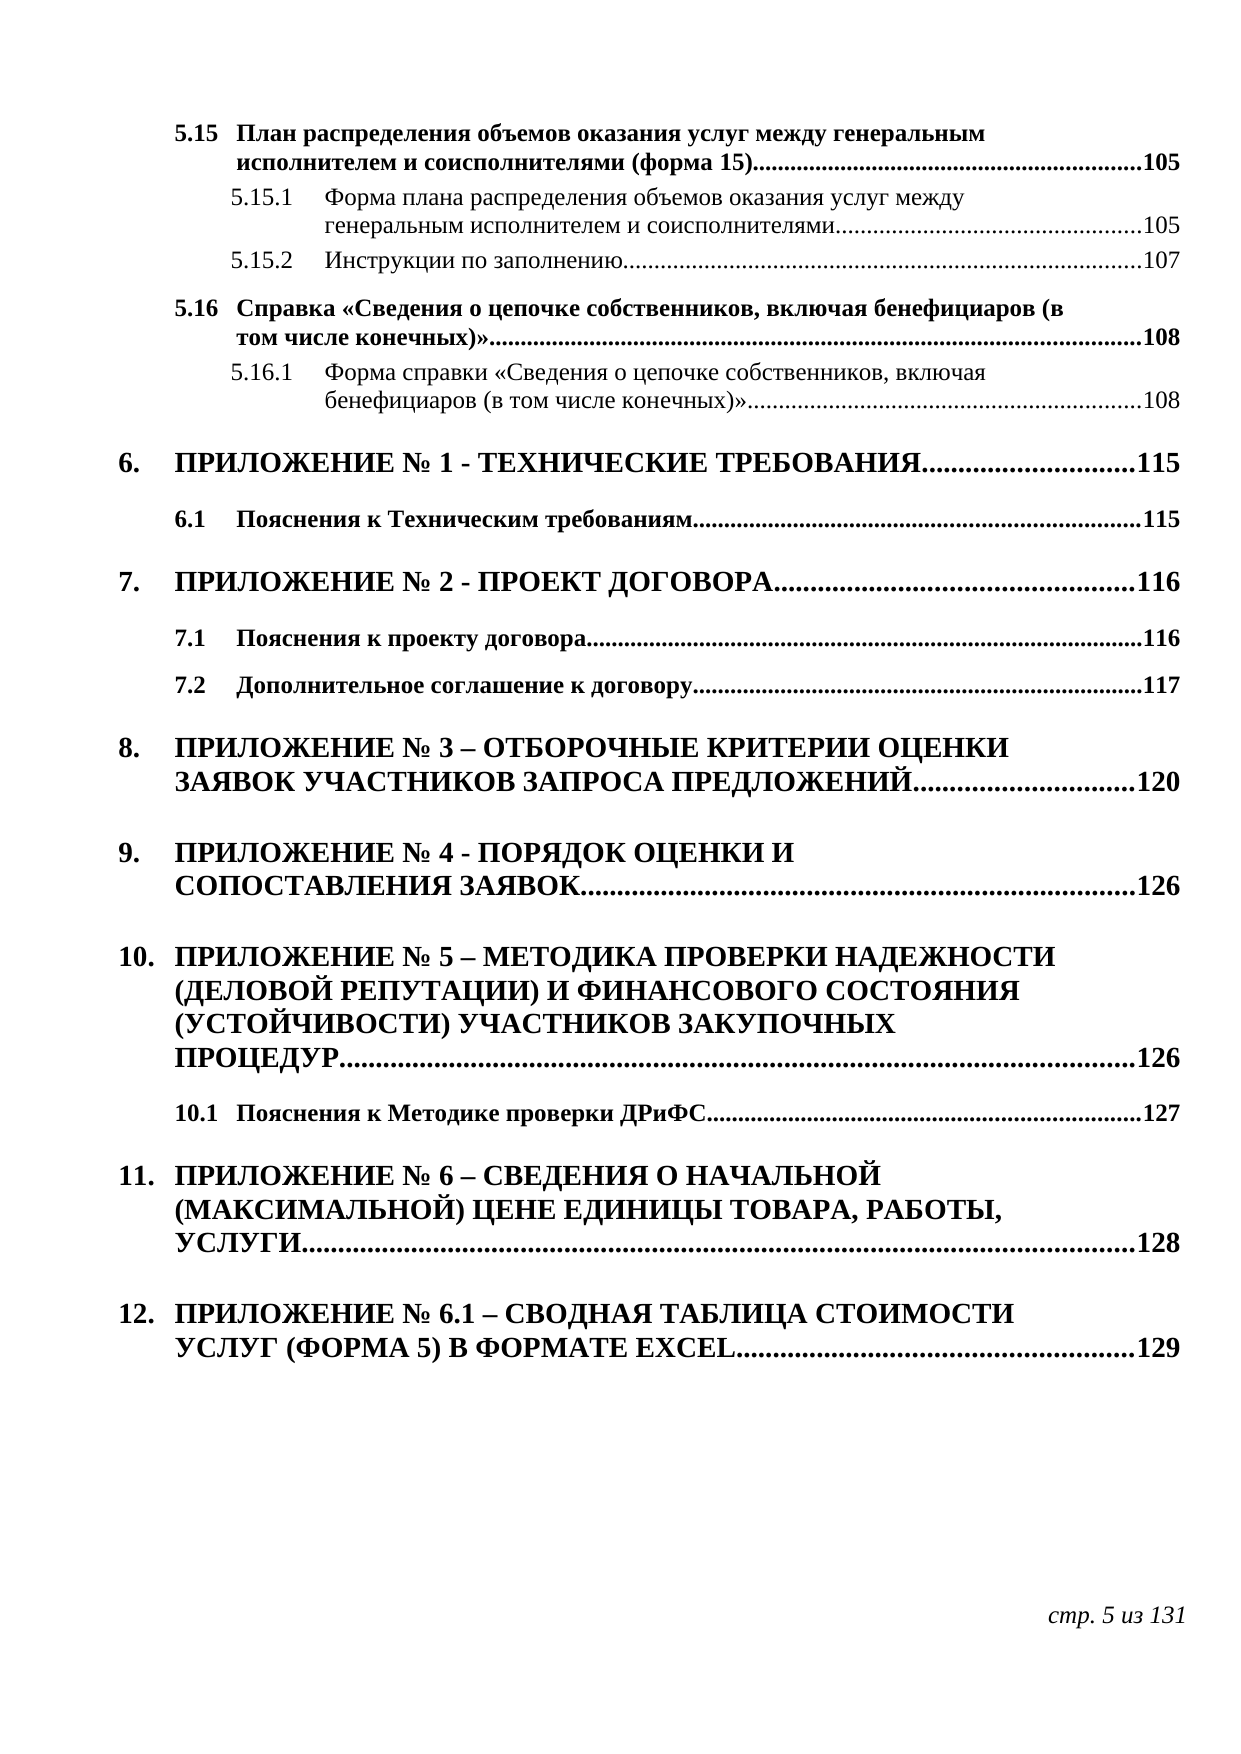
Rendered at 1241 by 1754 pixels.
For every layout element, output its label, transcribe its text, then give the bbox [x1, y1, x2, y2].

text 5.15.1 Форма плана распределения объемов оказания услуг между генеральным исполнителем и соисполнителями 105 [230, 182, 1063, 239]
text 5.15.2 Инструкции по заполнению 107 [230, 246, 1063, 274]
text 5.16.1 Форма справки «Сведения о цепочке собственников, включая бенефициаров (в том числе конечных)» 108 [230, 357, 1063, 414]
text 12. Приложение № 6.1 – Сводная таблица стоимости услуг (форма 5) в формате Excel 129 [118, 1297, 1063, 1364]
text 10.1 Пояснения к Методике проверки ДРиФС 127 [174, 1098, 1093, 1127]
text 5.16 Справка «Сведения о цепочке собственников, включая бенефициаров (в том числе конечных)» 108 [174, 293, 1093, 351]
text 9. Приложение № 4 - Порядок оценки и сопоставления заявок 126 [118, 835, 1063, 902]
text 7.2 Дополнительное соглашение к договору 117 [174, 670, 1093, 699]
text 6. Приложение № 1 - Технические требования 115 [118, 446, 1063, 479]
text 6.1 Пояснения к Техническим требованиям 115 [174, 504, 1093, 533]
text 7. Приложение № 2 - Проект Договора 116 [118, 564, 1063, 598]
text 11. Приложение № 6 – Сведения о начальной (максимальной) цене единицы товара, работы, услуги 128 [118, 1158, 1063, 1259]
text 7.1 Пояснения к проекту договора 116 [174, 623, 1093, 651]
text 5.15 План распределения объемов оказания услуг между генеральным исполнителем и соисполнителями (форма 15) 105 [174, 118, 1093, 176]
text 10. Приложение № 5 – Методика проверки надежности (деловой репутации) и финансового состояния (устойчивости) участников закупочных процедур 126 [118, 939, 1063, 1073]
text 8. Приложение № 3 – Отборочные критерии оценки заявок Участников запроса предложений 120 [118, 730, 1063, 797]
